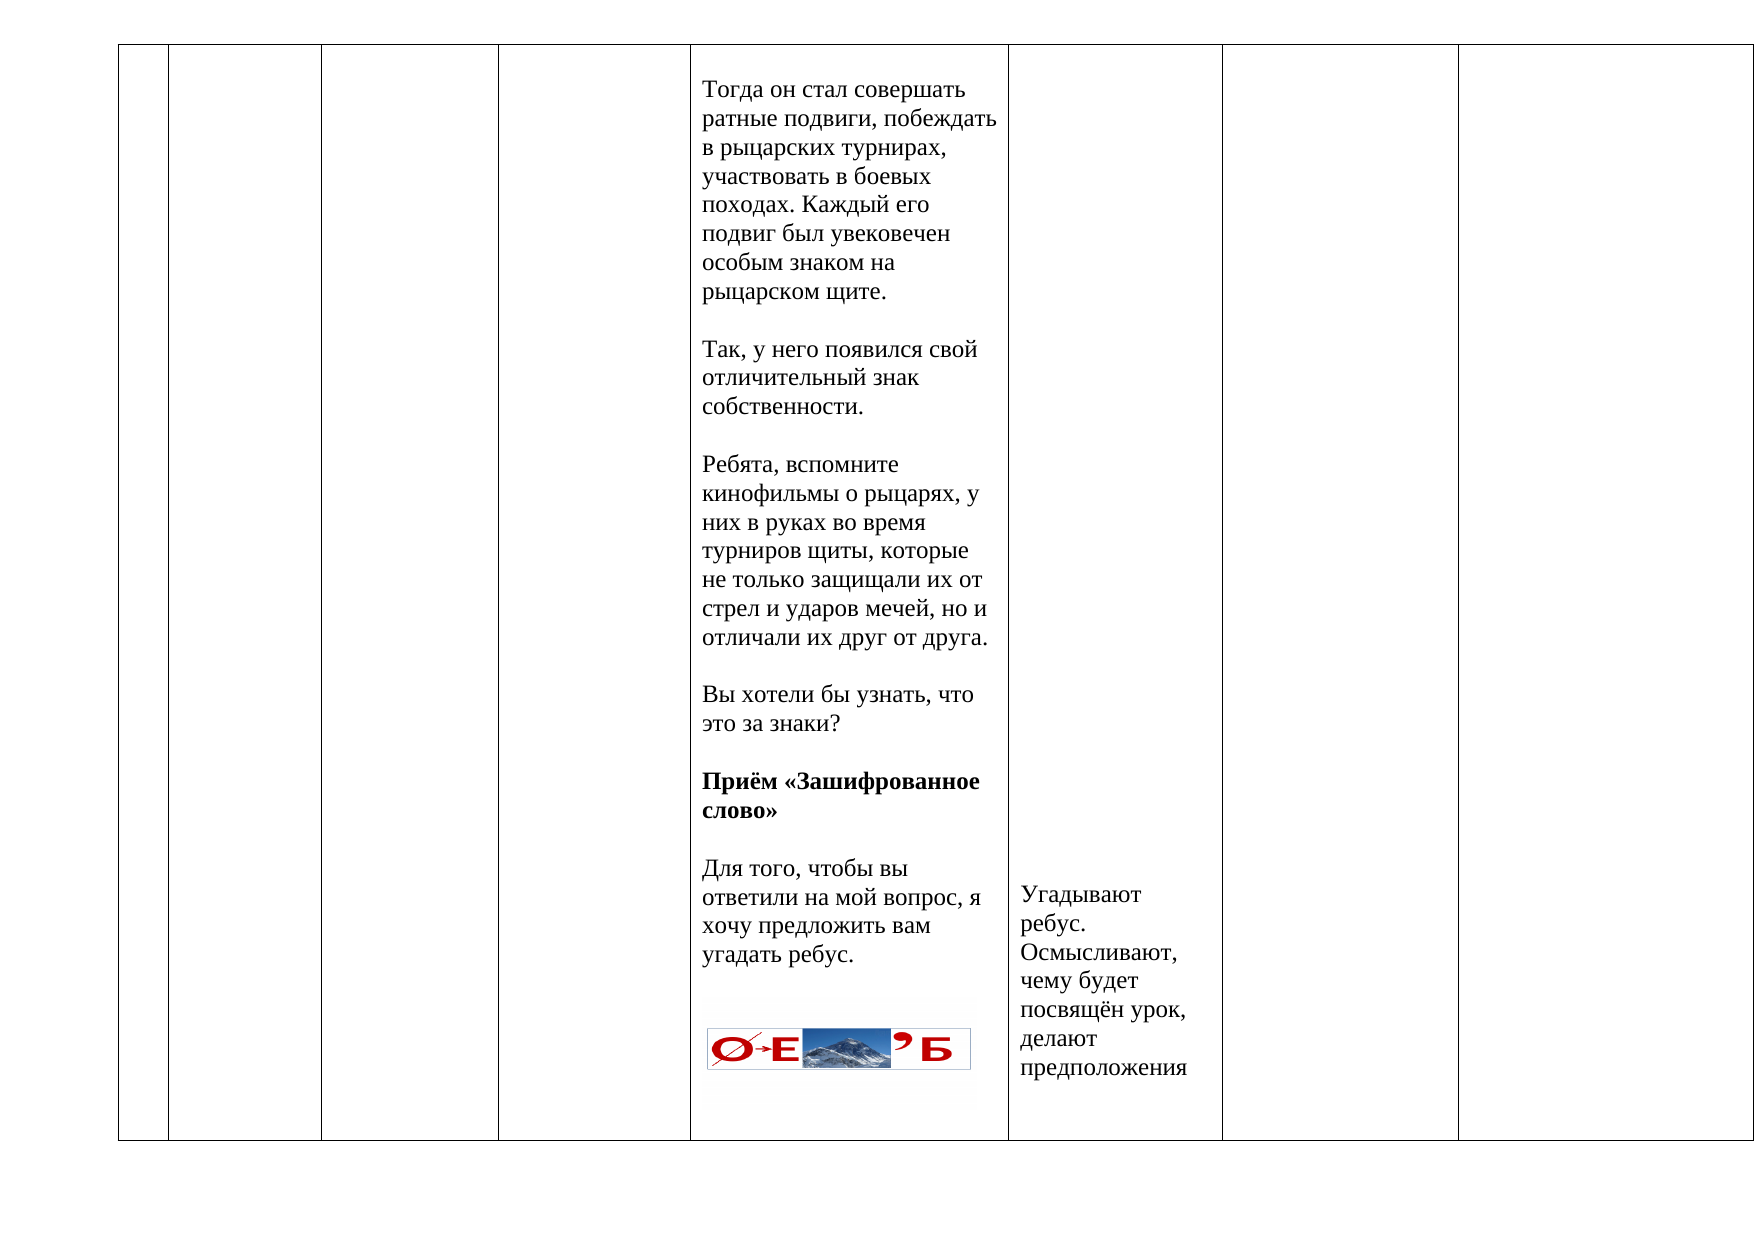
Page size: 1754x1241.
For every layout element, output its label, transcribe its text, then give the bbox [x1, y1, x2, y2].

table_cell 2 [119, 45, 168, 1140]
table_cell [322, 45, 498, 1140]
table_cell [499, 45, 690, 1140]
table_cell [691, 45, 1008, 1140]
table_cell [1009, 45, 1222, 1140]
picture [701, 997, 977, 1111]
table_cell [1223, 45, 1458, 1140]
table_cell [169, 45, 321, 1140]
table_cell [1459, 45, 1753, 1140]
